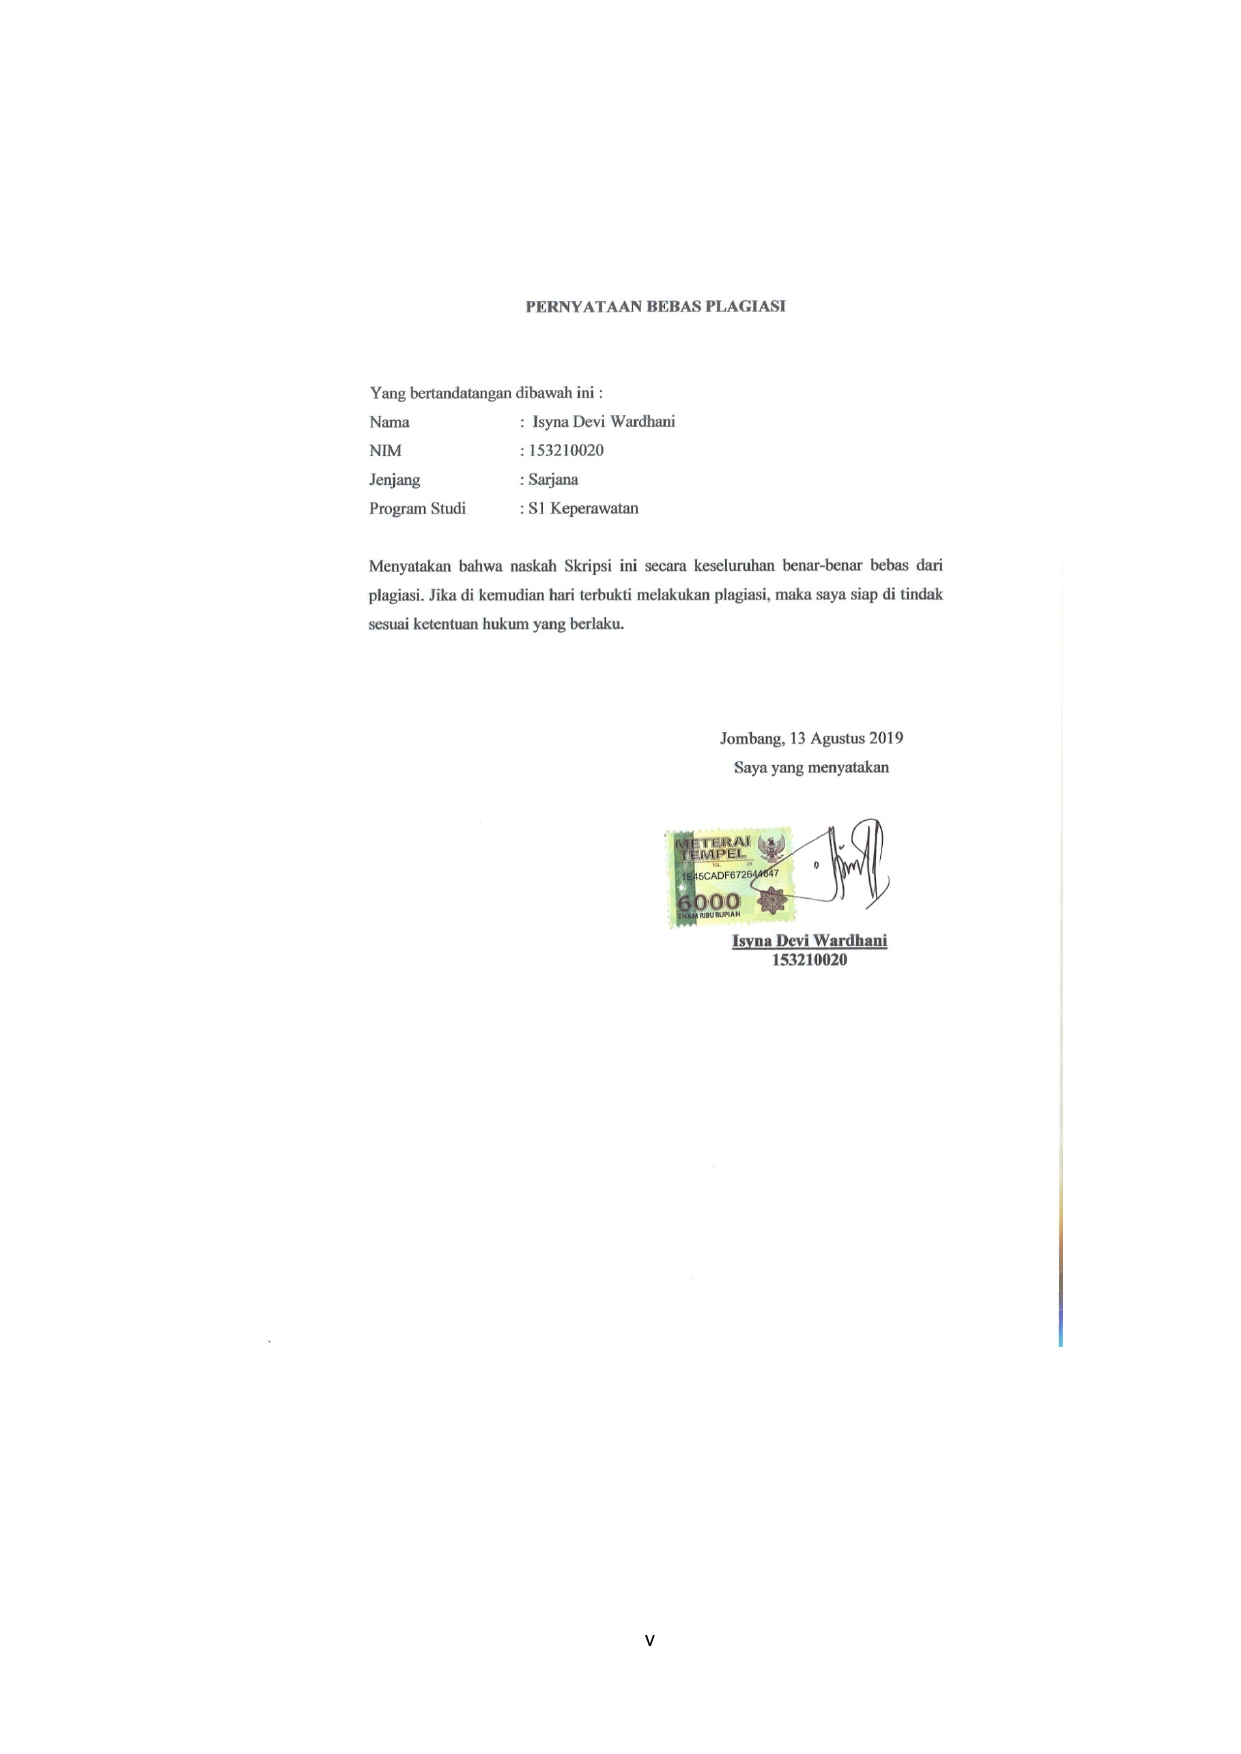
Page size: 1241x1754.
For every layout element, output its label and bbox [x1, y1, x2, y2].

picture [236, 177, 1063, 1347]
